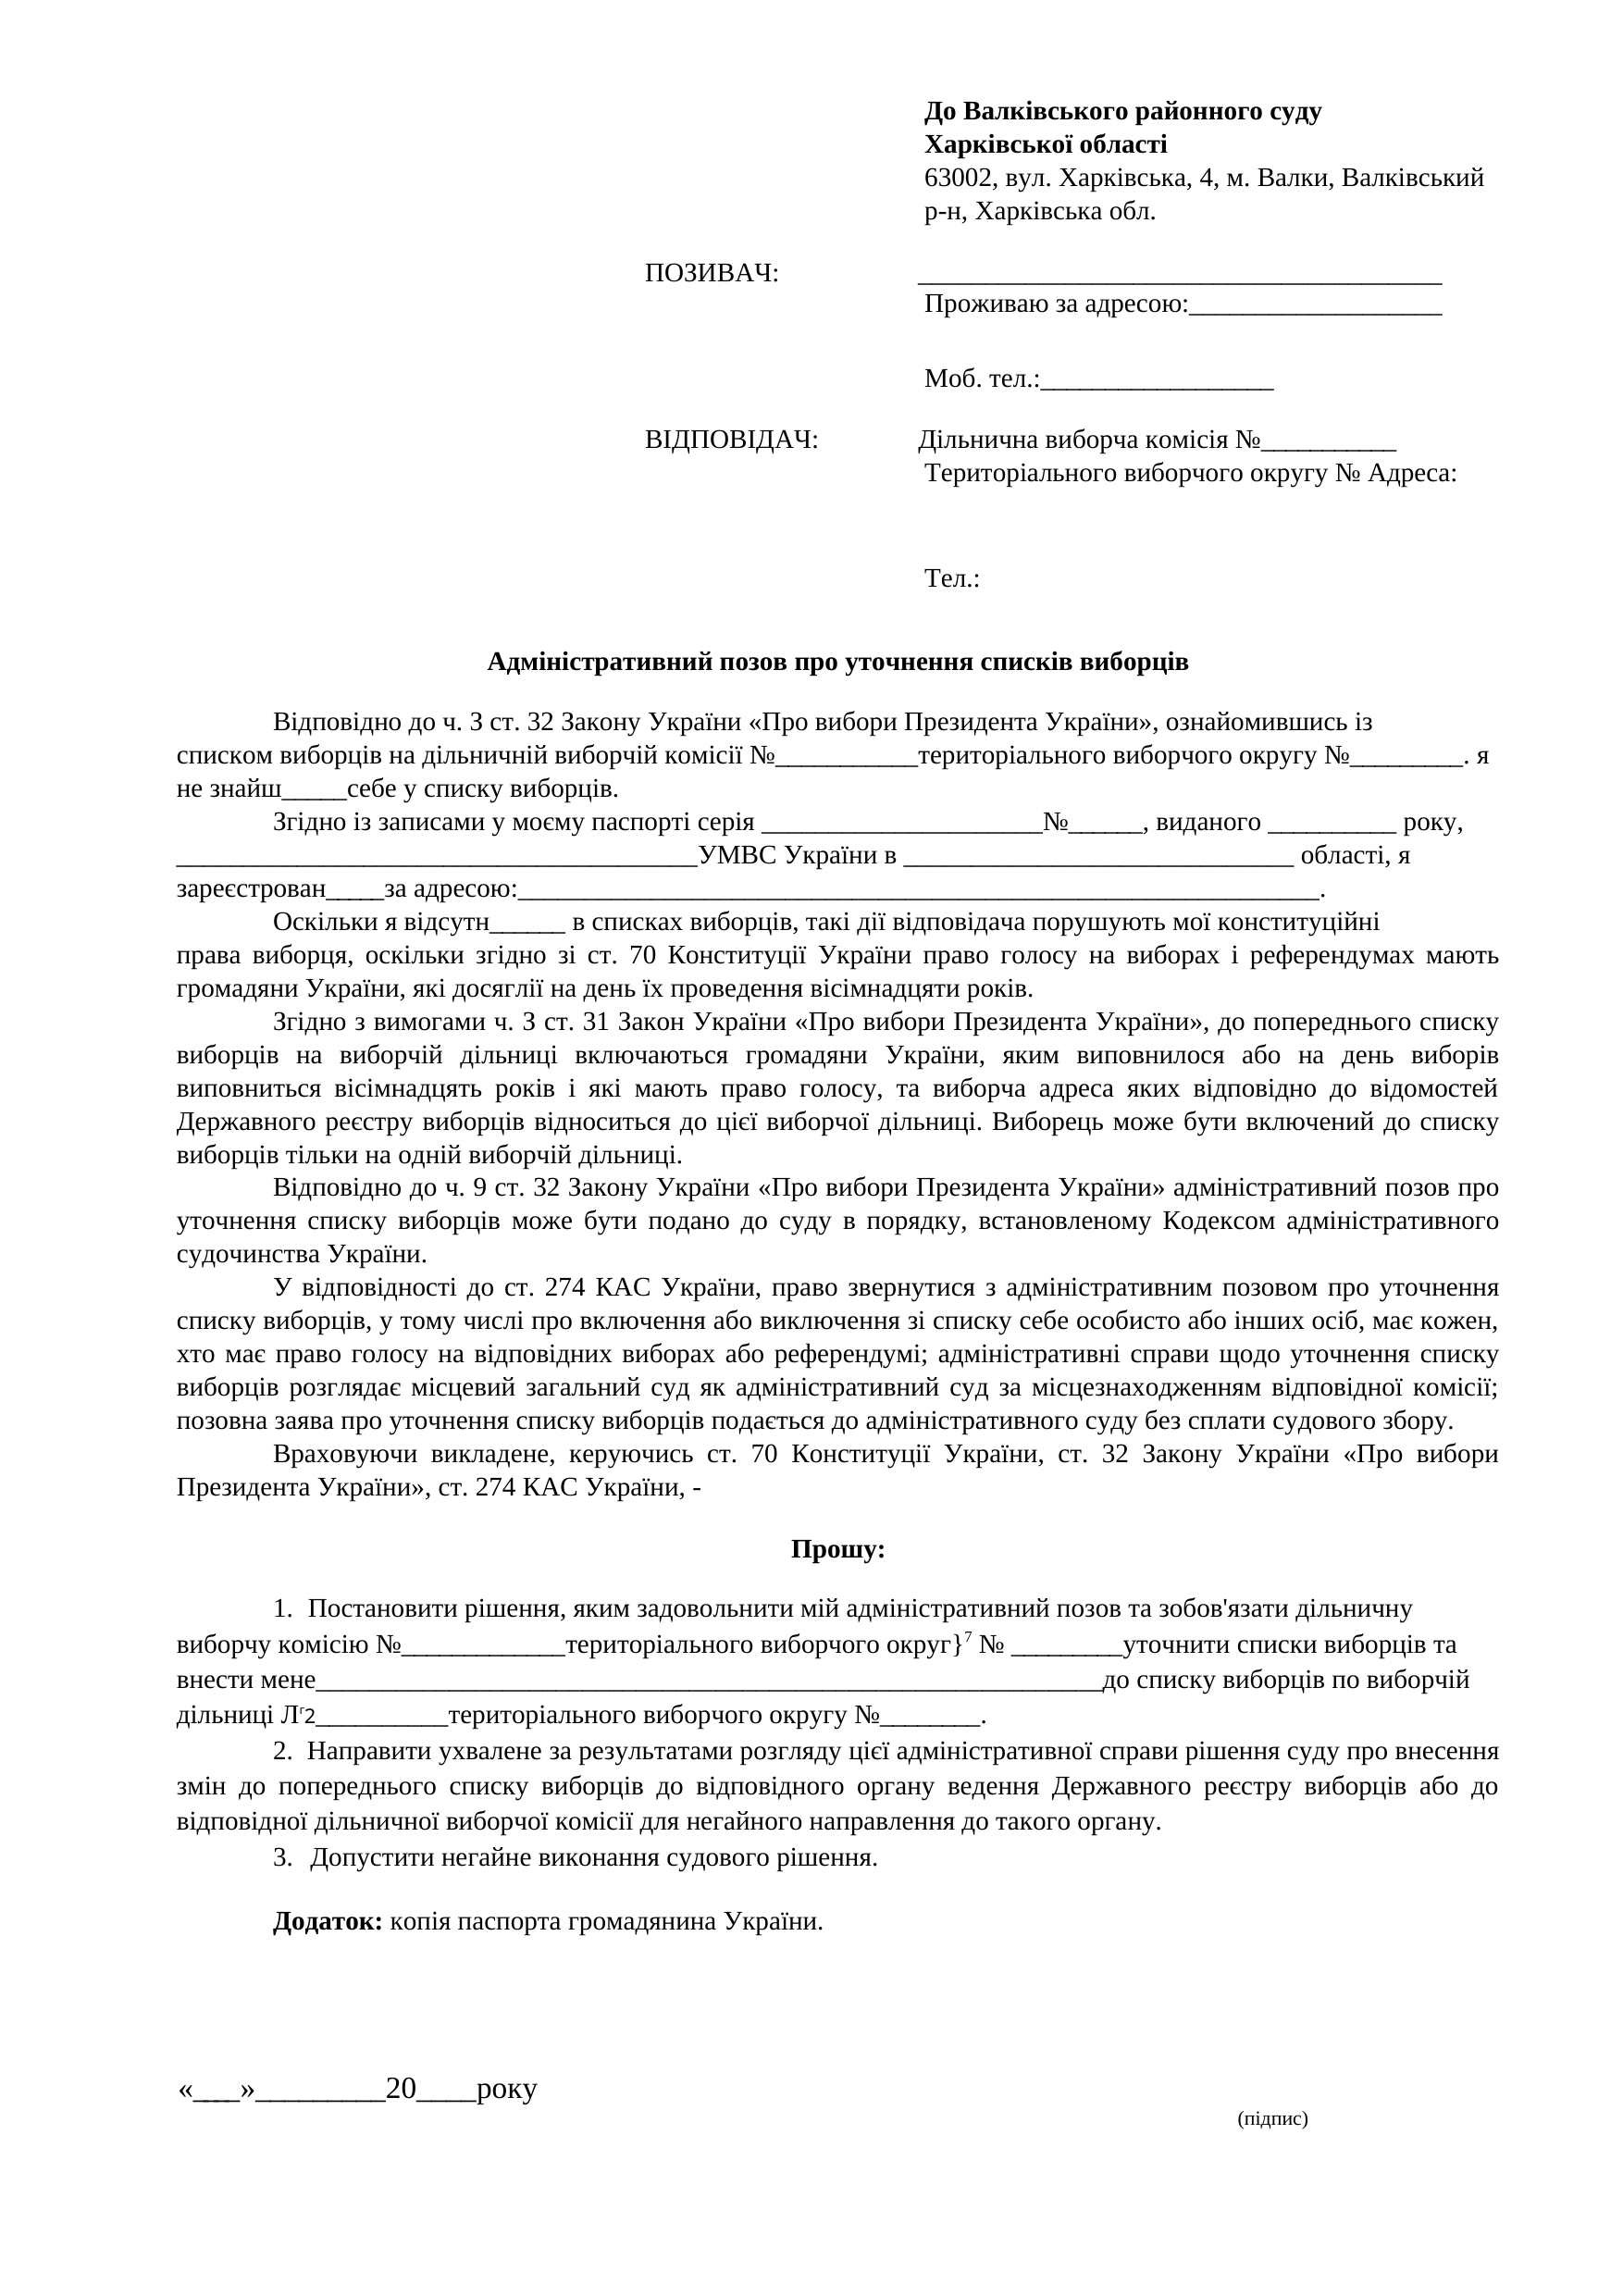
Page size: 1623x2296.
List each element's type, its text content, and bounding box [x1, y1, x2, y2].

text Територіального виборчого округу № Адреса: [924, 454, 1501, 488]
list Допустити негайне виконання судового рішення. [177, 1837, 1501, 1873]
text Моб. тел.: [924, 366, 1501, 392]
text Додаток: копія паспорта громадянина України. [177, 1908, 1501, 1935]
text Відповідно до ч. 9 ст. 32 Закону України «Про вибори Президента України» адміністративний позов про уточнення списку виборців може бути подано до суду в порядку, встановленому Кодексом адміністративного судочинства України. [177, 1170, 1501, 1270]
text До Валківського районного суду Харківської області [924, 93, 1377, 160]
text Оскільки я відсутн в списках виборців, такі дії відповідача порушують мої конституційні [177, 904, 1501, 937]
text права виборця, оскільки згідно зі ст. 70 Конституції України право голосу на виборах і референдумах мають громадяни України, які досяглії на день їх проведення вісімнадцяти років. [177, 937, 1501, 1003]
text УМВС України в області, я [177, 838, 1501, 871]
list Направити ухвалене за результатами розгляду цієї адміністративної справи рішення суду про внесення змін до попереднього списку виборців до відповідного органу ведення Державного реєстру виборців або до відповідної дільничної виборчої комісії для негайного направлення до такого органу. [177, 1731, 1501, 1837]
text У відповідності до ст. 274 КАС України, право звернутися з адміністративним позовом про уточнення списку виборців, у тому числі про включення або виключення зі списку себе особисто або інших осіб, має кожен, хто має право голосу на відповідних виборах або референдумі; адміністративні справи щодо уточнення списку виборців розглядає місцевий загальний суд як адміністративний суд за місцезнаходженням відповідної комісії; позовна заява про уточнення списку виборців подається до адміністративного суду без сплати судового збору. [177, 1270, 1501, 1436]
text (підпис) [1237, 2109, 1308, 2129]
text ВІДПОВІДАЧ: Дільнична виборча комісія № [645, 422, 1501, 454]
text зареєстрован за адресою: . [177, 871, 1501, 904]
text Враховуючи викладене, керуючись ст. 70 Конституції України, ст. 32 Закону України «Про вибори Президента України», ст. 274 КАС України, - [177, 1436, 1501, 1502]
text Відповідно до ч. З ст. 32 Закону України «Про вибори Президента України», ознайомившись із [177, 704, 1501, 738]
text дільниці Лг2 територіального виборчого округу № . [177, 1695, 1501, 1731]
text виборчу комісію № територіального виборчого округ}7 № уточнити списки виборців та [177, 1624, 1501, 1660]
text Проживаю за адресою: [924, 291, 1501, 317]
text внести мене до списку виборців по виборчій [177, 1660, 1501, 1695]
text списком виборців на дільничній виборчій комісії № територіального виборчого округу № . я [177, 738, 1501, 771]
text Згідно з вимогами ч. З ст. 31 Закон України «Про вибори Президента України», до попереднього списку виборців на виборчій дільниці включаються громадяни України, яким виповнилося або на день виборів виповниться вісімнадцять років і які мають право голосу, та виборча адреса яких відповідно до відомостей Державного реєстру виборців відноситься до цієї виборчої дільниці. Виборець може бути включений до списку виборців тільки на одній виборчій дільниці. [177, 1003, 1501, 1170]
text Згідно із записами у моєму паспорті серія № , виданого року, [177, 804, 1501, 838]
text Адміністративний позов про уточнення списків виборців [177, 649, 1501, 676]
text Прошу: [177, 1536, 1501, 1563]
text « » 20 року [178, 2073, 538, 2104]
text ПОЗИВАЧ: [645, 260, 1501, 287]
text Тел.: [924, 565, 981, 592]
list Постановити рішення, яким задовольнити мій адміністративний позов та зобов'язати дільничну [177, 1589, 1501, 1624]
text не знайш себе у списку виборців. [177, 771, 1501, 804]
text 63002, вул. Харківська, 4, м. Валки, Валківський р-н, Харківська обл. [924, 160, 1501, 226]
